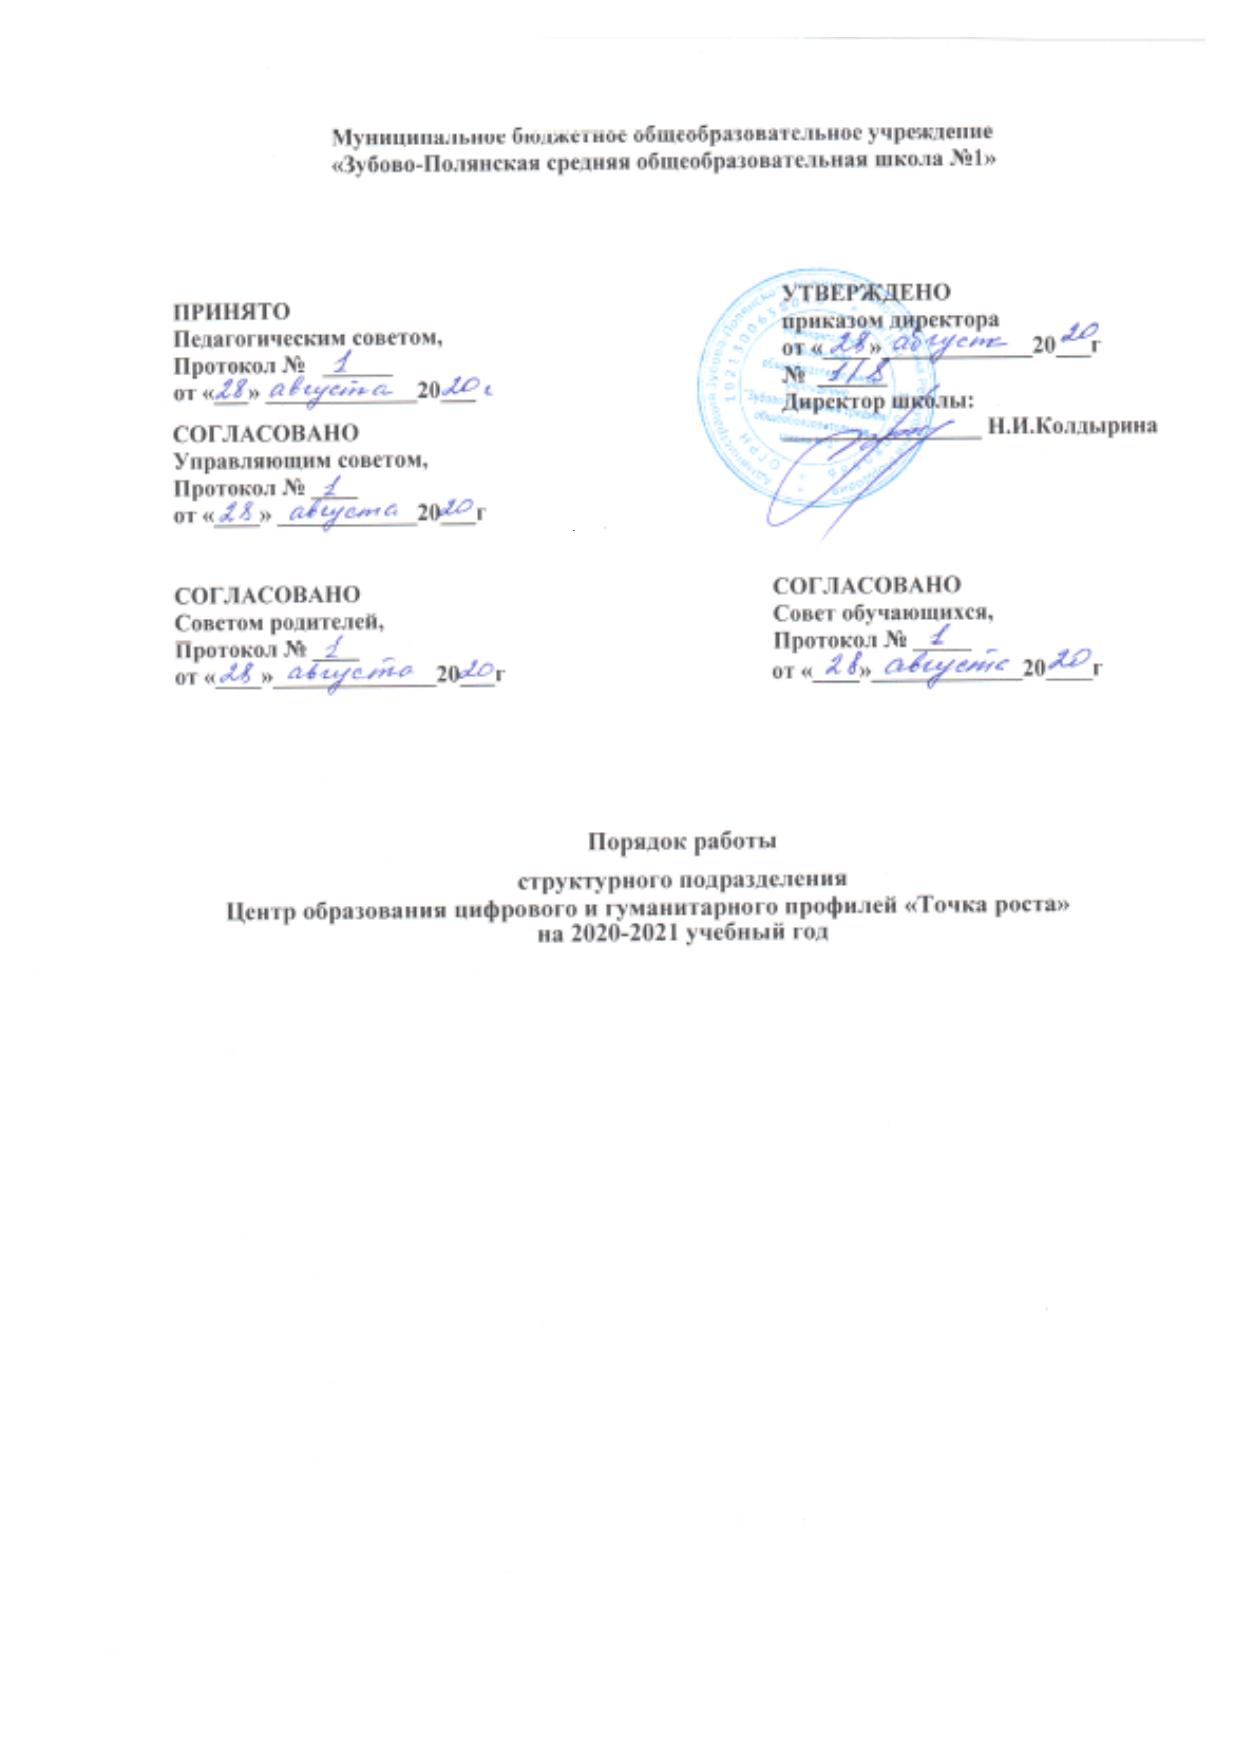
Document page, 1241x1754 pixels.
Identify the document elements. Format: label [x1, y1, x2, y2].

picture [37, 37, 1205, 1661]
